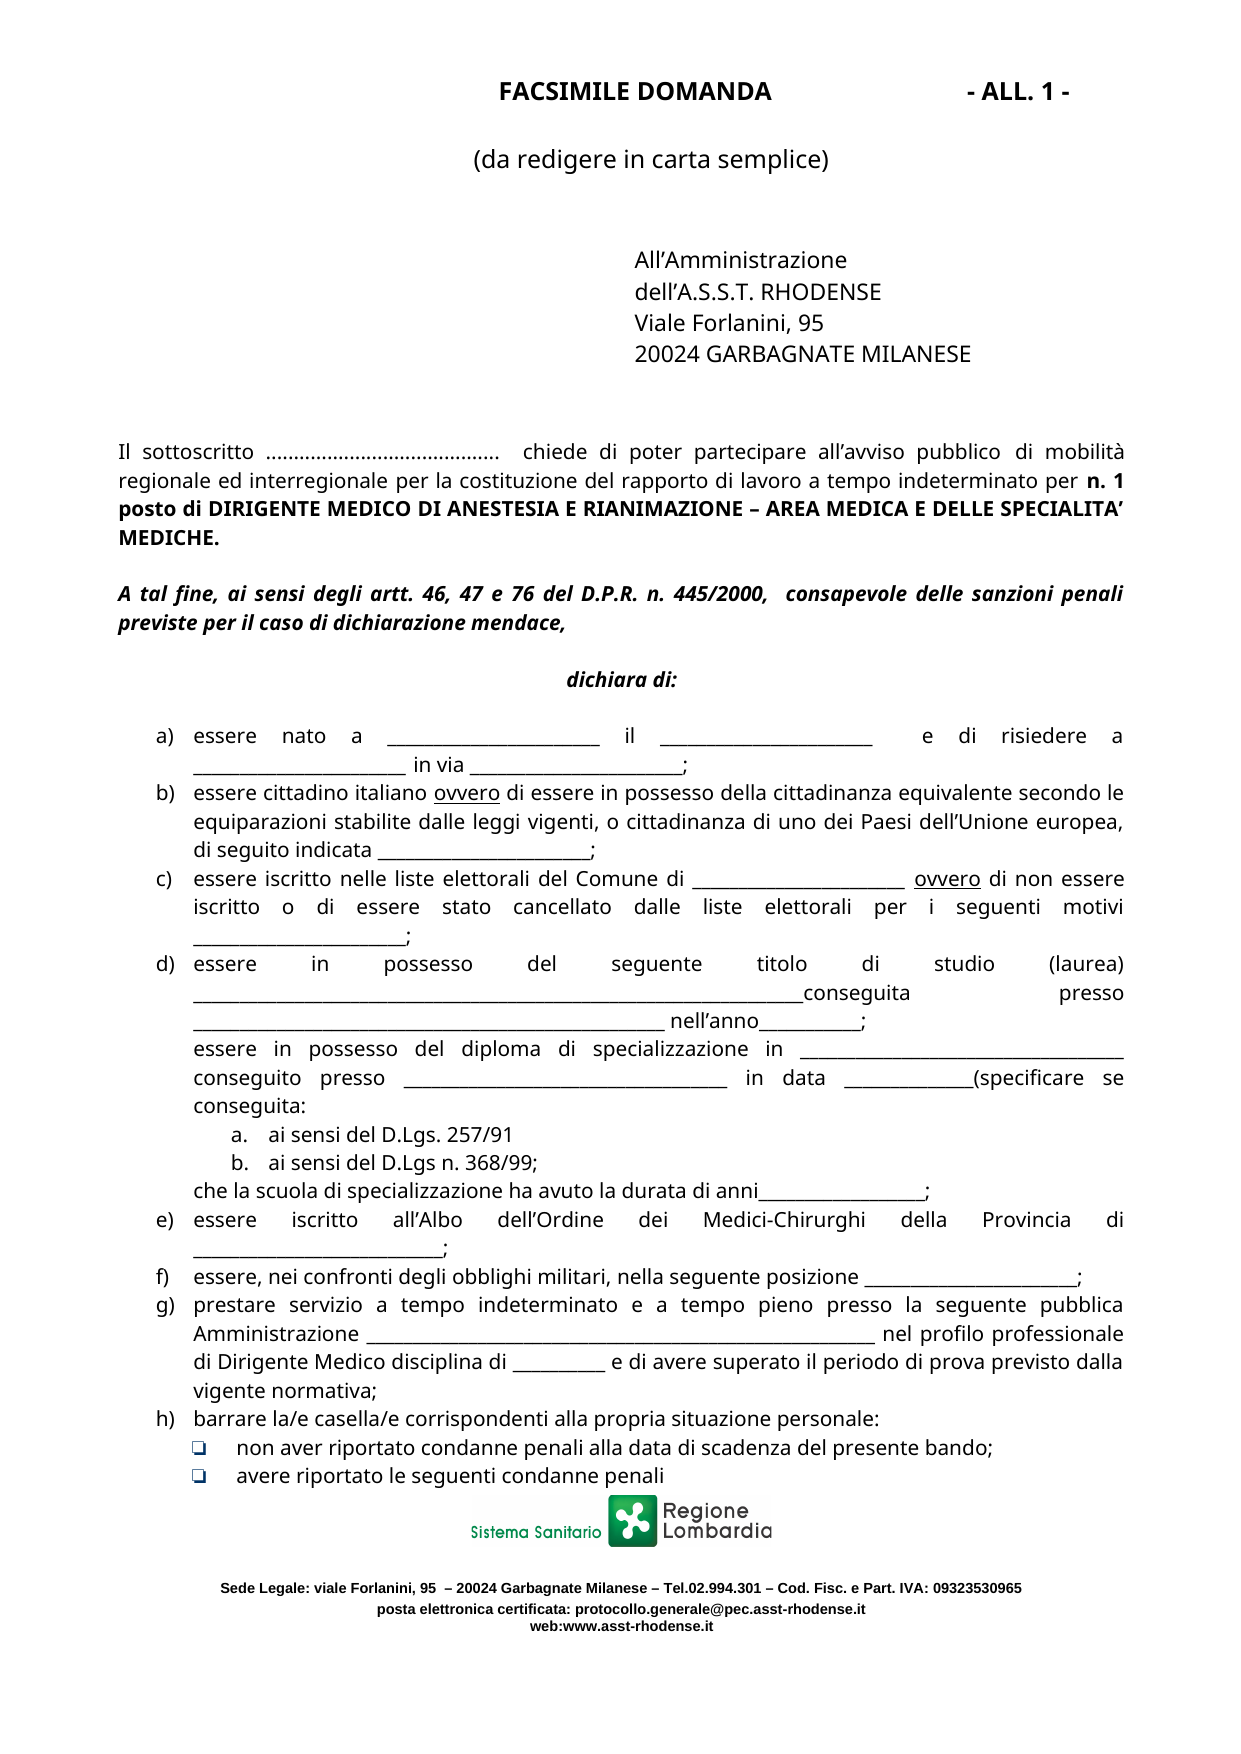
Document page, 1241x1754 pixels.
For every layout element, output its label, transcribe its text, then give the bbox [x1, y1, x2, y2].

list prestare servizio a tempo indeterminato e a tempo pieno presso la seguente pubblica Amministrazione _______________________________________________________ nel profilo professionale di Dirigente Medico disciplina di __________ e di avere superato il periodo di prova previsto dalla vigente normativa; [156, 1290, 1125, 1404]
text All’Amministrazione dell’A.S.S.T. RHODENSE [177, 244, 1125, 307]
list essere, nei confronti degli obblighi militari, nella seguente posizione _______________________; [156, 1262, 1125, 1290]
text che la scuola di specializzazione ha avuto la durata di anni__________________; [193, 1177, 1125, 1205]
text (da redigere in carta semplice) [177, 142, 1125, 176]
list ai sensi del D.Lgs. 257/91 [231, 1120, 1125, 1148]
list essere iscritto nelle liste elettorali del Comune di _______________________ ovvero di non essere iscritto o di essere stato cancellato dalle liste elettorali per i seguenti motivi _______________________; [156, 864, 1125, 949]
list essere in possesso del seguente titolo di studio (laurea) __________________________________________________________________conseguita presso ___________________________________________________ nell’anno___________; [156, 949, 1125, 1034]
text dichiara di: [118, 665, 1125, 693]
text essere in possesso del diploma di specializzazione in ___________________________________ conseguito presso ___________________________________ in data ______________(specificare se conseguita: [193, 1034, 1125, 1120]
text Viale Forlanini, 95 20024 GARBAGNATE MILANESE [177, 307, 1125, 369]
list non aver riportato condanne penali alla data di scadenza del presente bando; [192, 1433, 1125, 1461]
list essere nato a _______________________ il _______________________ e di risiedere a _______________________ in via _______________________; [156, 722, 1125, 778]
list ai sensi del D.Lgs n. 368/99; [231, 1148, 1125, 1177]
list avere riportato le seguenti condanne penali [192, 1461, 1125, 1489]
text FACSIMILE DOMANDA - ALL. 1 - [118, 74, 1125, 108]
text A tal fine, ai sensi degli artt. 46, 47 e 76 del D.P.R. n. 445/2000, consapevole delle sanzioni penali previste per il caso di dichiarazione mendace, [118, 579, 1125, 636]
list essere iscritto all’Albo dell’Ordine dei Medici-Chirurghi della Provincia di ___________________________; [156, 1205, 1125, 1262]
list barrare la/e casella/e corrispondenti alla propria situazione personale: [156, 1404, 1125, 1433]
list essere cittadino italiano ovvero di essere in possesso della cittadinanza equivalente secondo le equiparazioni stabilite dalle leggi vigenti, o cittadinanza di uno dei Paesi dell’Unione europea, di seguito indicata _______________________; [156, 778, 1125, 864]
text Il sottoscritto .......................................... chiede di poter partecipare all’avviso pubblico di mobilità regionale ed interregionale per la costituzione del rapporto di lavoro a tempo indeterminato per n. 1 posto di DIRIGENTE MEDICO DI ANESTESIA E RIANIMAZIONE – AREA MEDICA E DELLE SPECIALITA’ MEDICHE. [118, 437, 1125, 551]
picture [471, 1495, 772, 1547]
